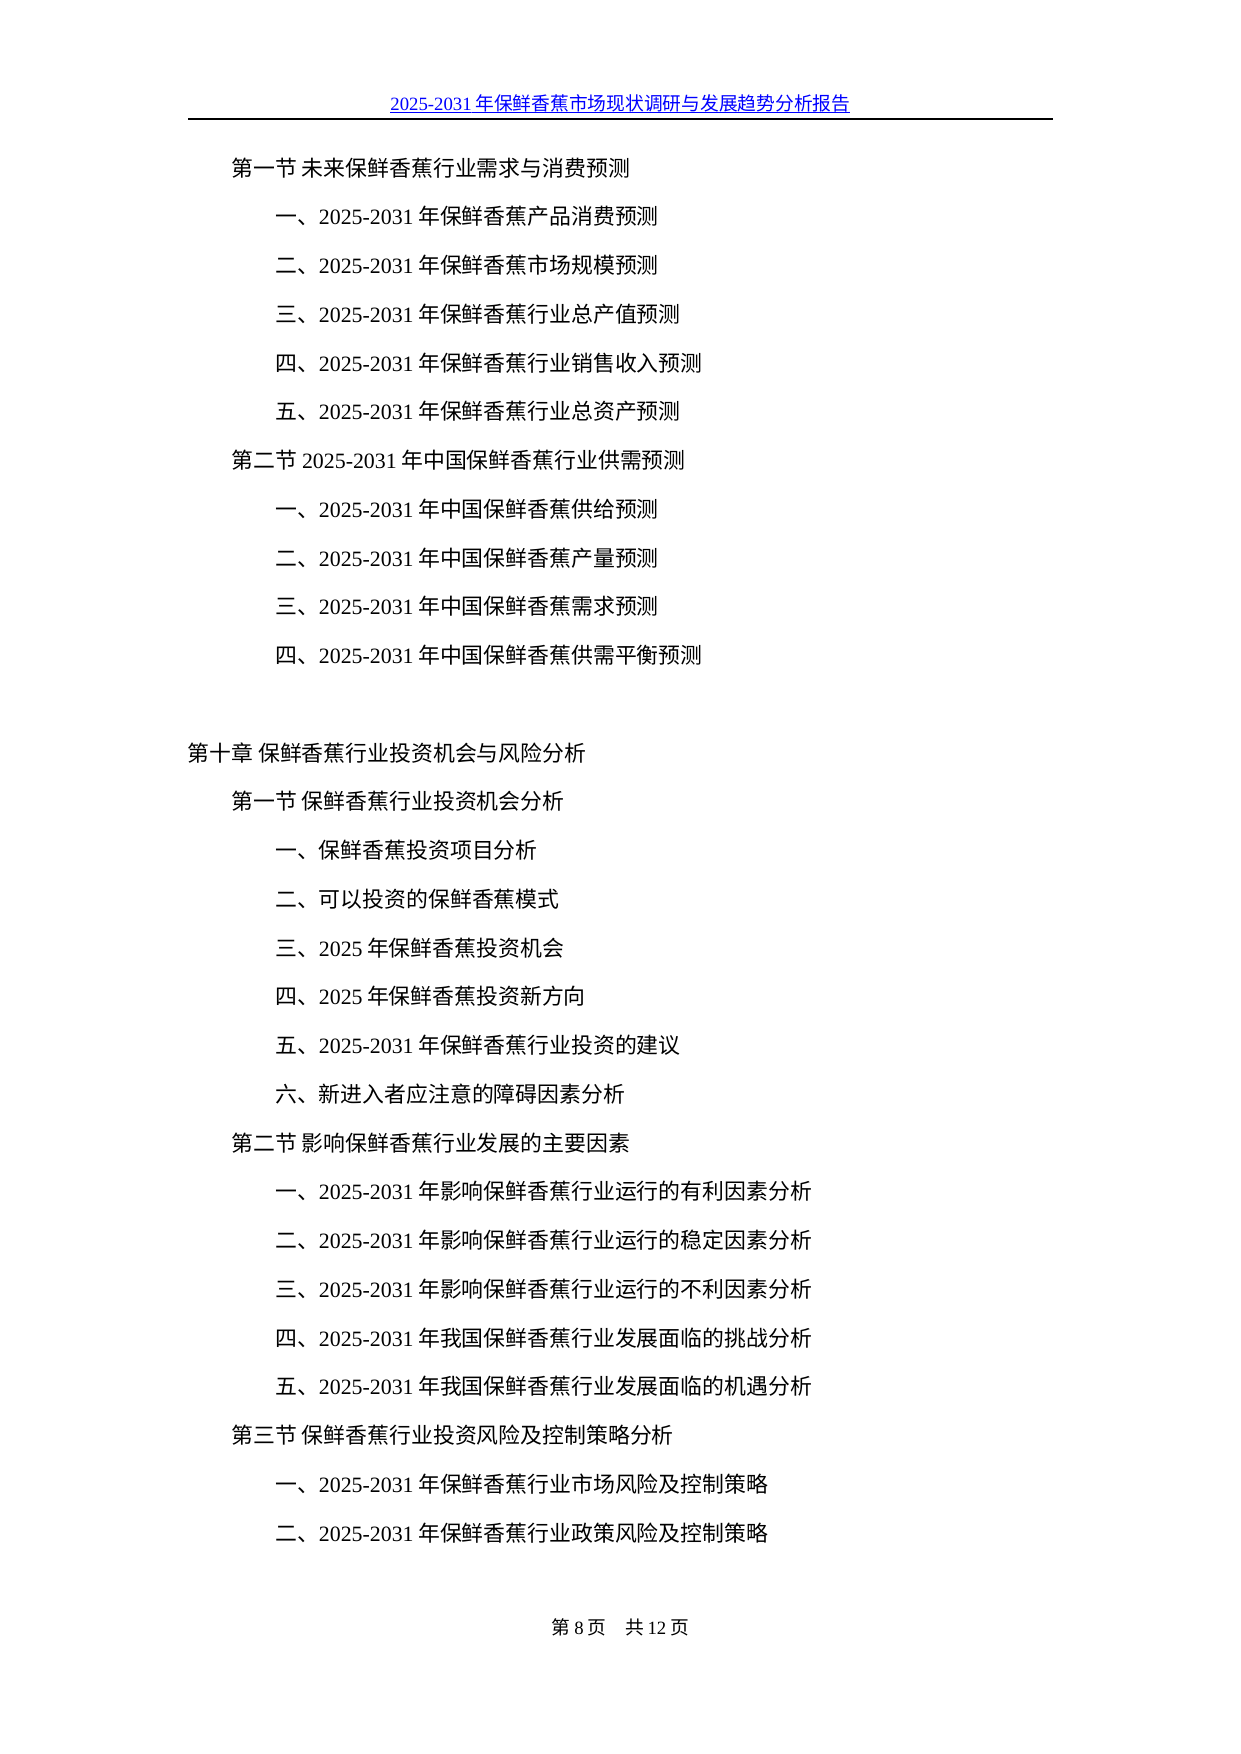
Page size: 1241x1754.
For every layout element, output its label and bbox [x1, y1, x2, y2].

text [187, 150, 1053, 1548]
